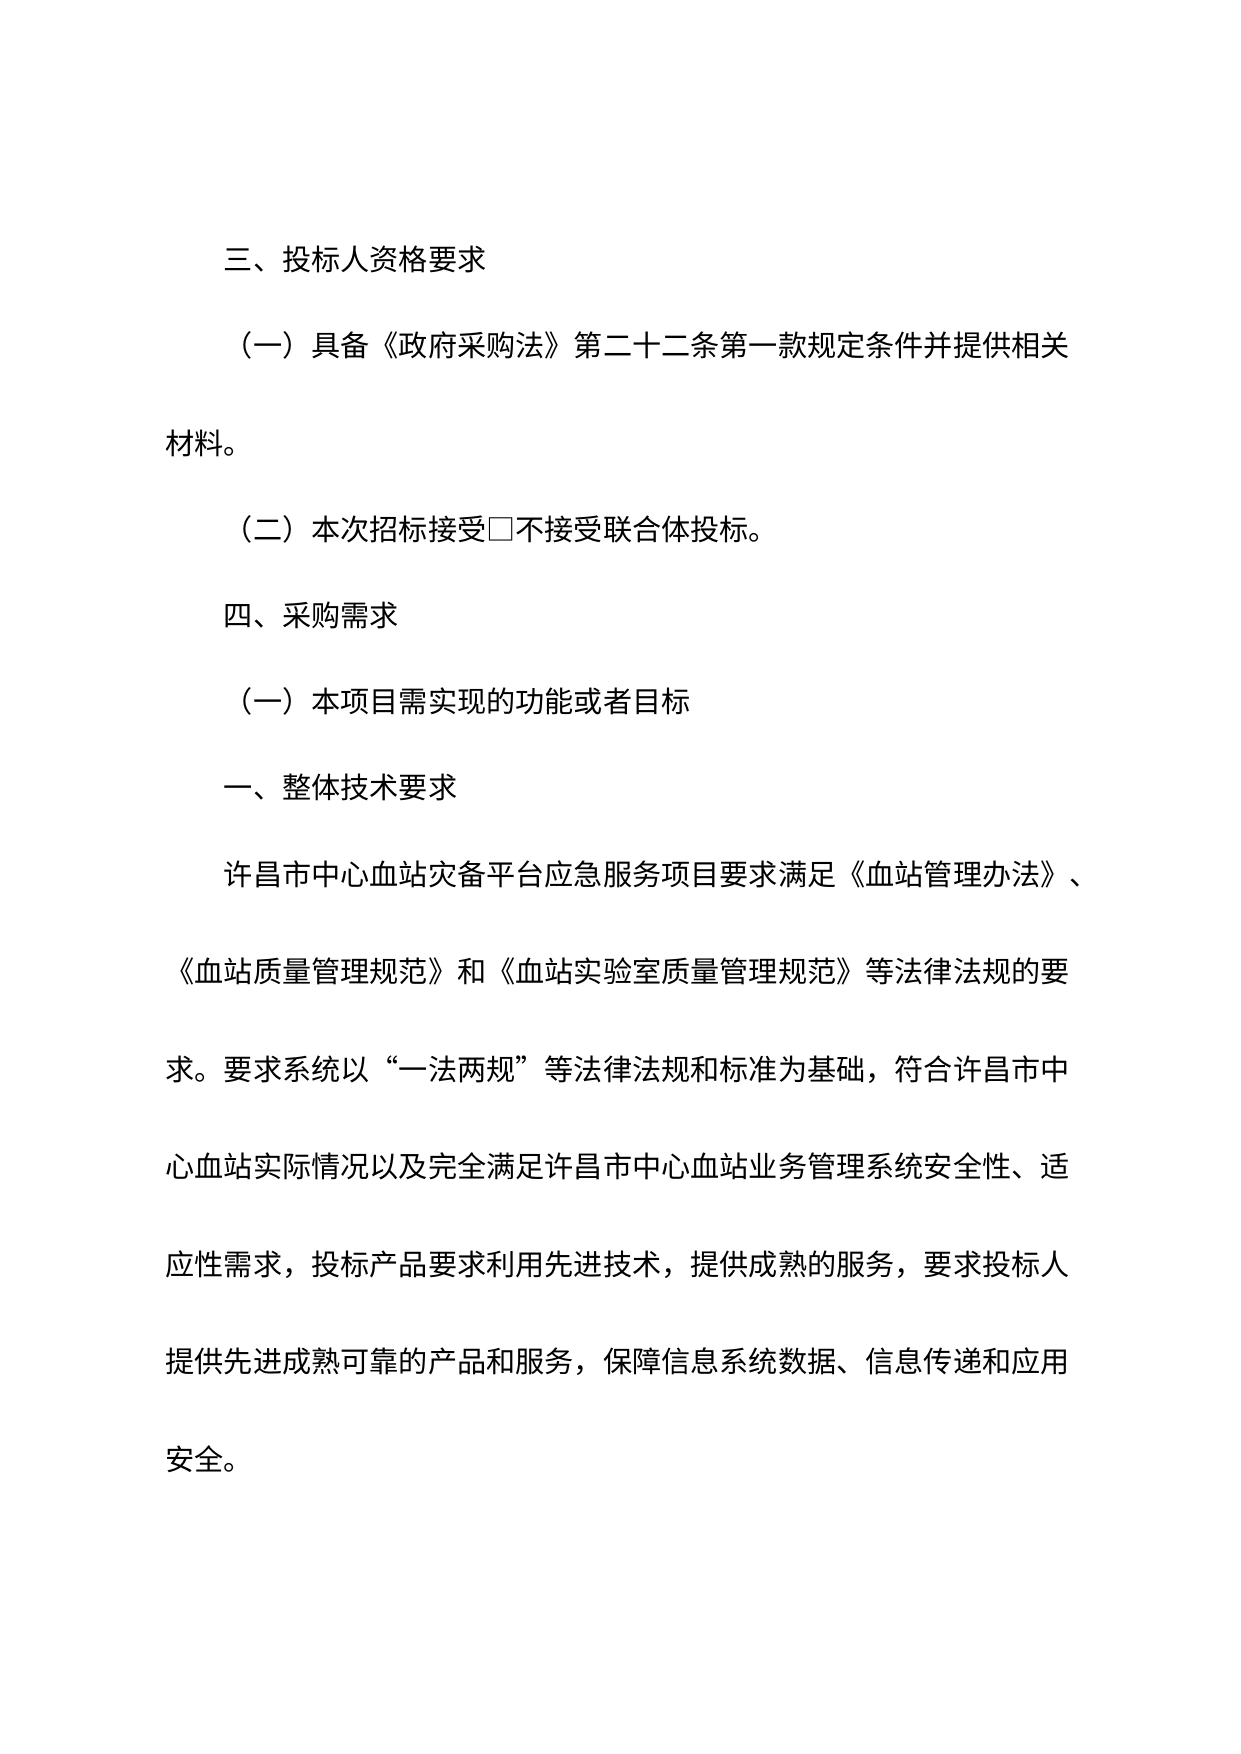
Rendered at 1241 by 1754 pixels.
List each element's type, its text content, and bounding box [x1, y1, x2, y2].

text 四、采购需求 [165, 581, 1087, 646]
text 一、整体技术要求 [165, 754, 1087, 819]
text （二）本次招标接受□不接受联合体投标。 [165, 495, 1087, 560]
text （一）具备《政府采购法》第二十二条第一款规定条件并提供相关材料。 [165, 312, 1087, 474]
text （一）本项目需实现的功能或者目标 [165, 668, 1087, 733]
text 三、投标人资格要求 [165, 226, 1087, 291]
text 许昌市中心血站灾备平台应急服务项目要求满足《血站管理办法》、《血站质量管理规范》和《血站实验室质量管理规范》等法律法规的要求。要求系统以“一法两规”等法律法规和标准为基础，符合许昌市中心血站实际情况以及完全满足许昌市中心血站业务管理系统安全性、适应性需求，投标产品要求利用先进技术，提供成熟的服务，要求投标人提供先进成熟可靠的产品和服务，保障信息系统数据、信息传递和应用安全。 [165, 840, 1087, 1490]
